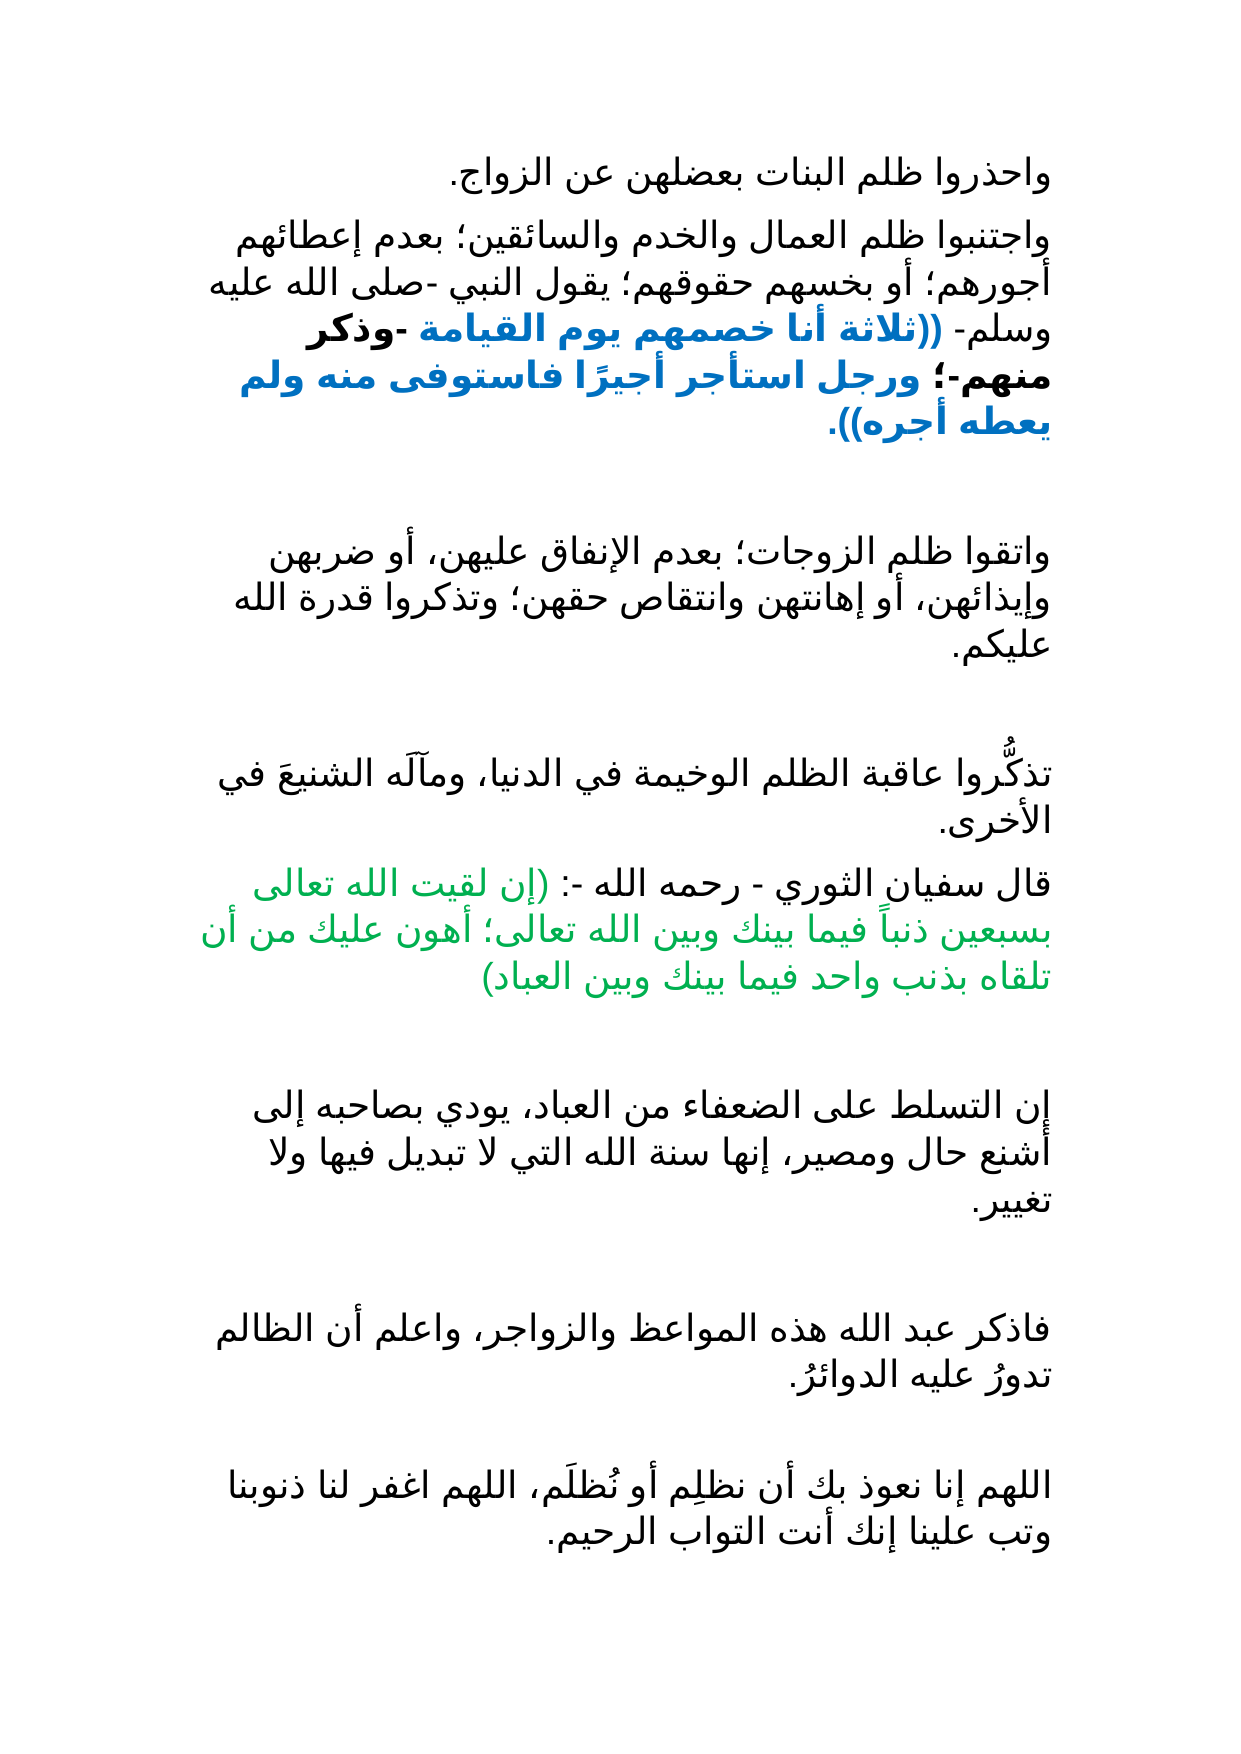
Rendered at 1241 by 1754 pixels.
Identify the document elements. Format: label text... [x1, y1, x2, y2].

text واجتنبوا ظلم العمال والخدم والسائقين؛ بعدم إعطائهم أجورهم؛ أو بخسهم حقوقهم؛ يقول النبي -صلى الله عليه وسلم- ((ثلاثة أنا خصمهم يوم القيامة -وذكر منهم-؛ ورجل استأجر أجيرًا فاستوفى منه ولم يعطه أجره)). [187, 213, 1053, 443]
text اللهم إنا نعوذ بك أن نظلِم أو نُظلَم، اللهم اغفر لنا ذنوبنا وتب علينا إنك أنت التواب الرحيم. [187, 1463, 1053, 1552]
text فاذكر عبد الله هذه المواعظ والزواجر، واعلم أن الظالم تدورُ عليه الدوائرُ. [187, 1306, 1053, 1396]
text واتقوا ظلم الزوجات؛ بعدم الإنفاق عليهن، أو ضربهن وإيذائهن، أو إهانتهن وانتقاص حقهن؛ وتذكروا قدرة الله عليكم. [187, 529, 1053, 665]
text واحذروا ظلم البنات بعضلهن عن الزواج. [187, 150, 1053, 193]
text قال سفيان الثوري - رحمه الله -: (إن لقيت الله تعالى بسبعين ذنباً فيما بينك وبين الله تعالى؛ أهون عليك من أن تلقاه بذنب واحد فيما بينك وبين العباد) [187, 861, 1053, 997]
text تذكُّروا عاقبة الظلم الوخيمة في الدنيا، ومآلَه الشنيعَ في الأخرى. [187, 751, 1053, 841]
text إن التسلط على الضعفاء من العباد، يودي بصاحبه إلى أشنع حال ومصير، إنها سنة الله التي لا تبديل فيها ولا تغيير. [187, 1084, 1053, 1220]
